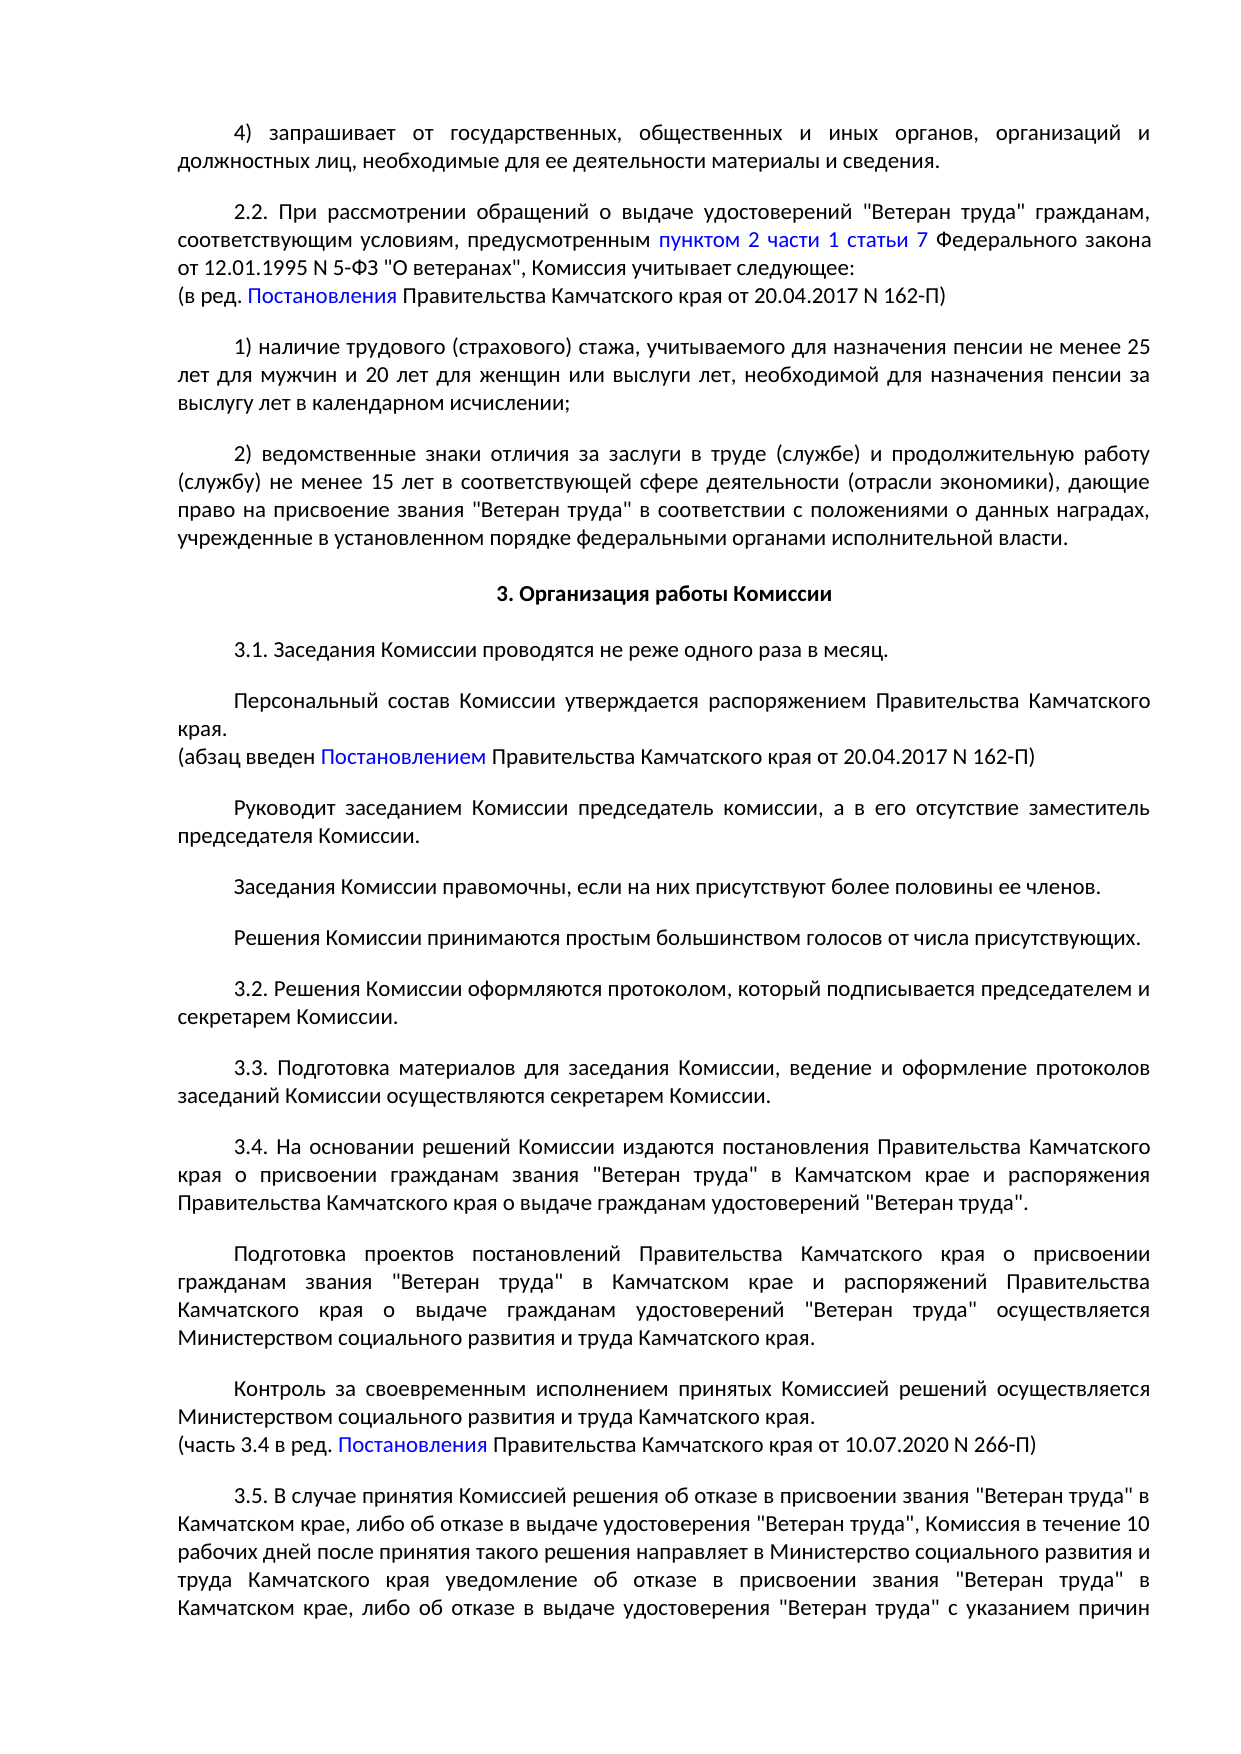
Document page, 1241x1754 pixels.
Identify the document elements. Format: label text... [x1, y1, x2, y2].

text 3.3. Подготовка материалов для заседания Комиссии, ведение и оформление протоколов заседаний Комиссии осуществляются секретарем Комиссии. [177, 1053, 1152, 1109]
text (абзац введен Постановлением Правительства Камчатского края от 20.04.2017 N 162-П) [177, 742, 1152, 770]
text 2.2. При рассмотрении обращений о выдаче удостоверений "Ветеран труда" гражданам, соответствующим условиям, предусмотренным пунктом 2 части 1 статьи 7 Федерального закона от 12.01.1995 N 5-ФЗ "О ветеранах", Комиссия учитывает следующее: [177, 197, 1152, 281]
text Контроль за своевременным исполнением принятых Комиссией решений осуществляется Министерством социального развития и труда Камчатского края. [177, 1374, 1152, 1430]
text (в ред. Постановления Правительства Камчатского края от 20.04.2017 N 162-П) [177, 281, 1152, 309]
text Персональный состав Комиссии утверждается распоряжением Правительства Камчатского края. [177, 686, 1152, 742]
text 4) запрашивает от государственных, общественных и иных органов, организаций и должностных лиц, необходимые для ее деятельности материалы и сведения. [177, 118, 1152, 174]
text (часть 3.4 в ред. Постановления Правительства Камчатского края от 10.07.2020 N 266-П) [177, 1430, 1152, 1458]
text Руководит заседанием Комиссии председатель комиссии, а в его отсутствие заместитель председателя Комиссии. [177, 793, 1152, 849]
text 2) ведомственные знаки отличия за заслуги в труде (службе) и продолжительную работу (службу) не менее 15 лет в соответствующей сфере деятельности (отрасли экономики), дающие право на присвоение звания "Ветеран труда" в соответствии с положениями о данных наградах, учрежденные в установленном порядке федеральными органами исполнительной власти. [177, 439, 1152, 551]
text Решения Комиссии принимаются простым большинством голосов от числа присутствующих. [177, 923, 1152, 951]
text 3.2. Решения Комиссии оформляются протоколом, который подписывается председателем и секретарем Комиссии. [177, 974, 1152, 1030]
text Заседания Комиссии правомочны, если на них присутствуют более половины ее членов. [177, 872, 1152, 900]
text Подготовка проектов постановлений Правительства Камчатского края о присвоении гражданам звания "Ветеран труда" в Камчатском крае и распоряжений Правительства Камчатского края о выдаче гражданам удостоверений "Ветеран труда" осуществляется Министерством социального развития и труда Камчатского края. [177, 1239, 1152, 1351]
text 1) наличие трудового (страхового) стажа, учитываемого для назначения пенсии не менее 25 лет для мужчин и 20 лет для женщин или выслуги лет, необходимой для назначения пенсии за выслугу лет в календарном исчислении; [177, 332, 1152, 416]
text 3.4. На основании решений Комиссии издаются постановления Правительства Камчатского края о присвоении гражданам звания "Ветеран труда" в Камчатском крае и распоряжения Правительства Камчатского края о выдаче гражданам удостоверений "Ветеран труда". [177, 1132, 1152, 1216]
text 3.1. Заседания Комиссии проводятся не реже одного раза в месяц. [177, 635, 1152, 663]
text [177, 1481, 1152, 1621]
title 3. Организация работы Комиссии [177, 579, 1152, 607]
